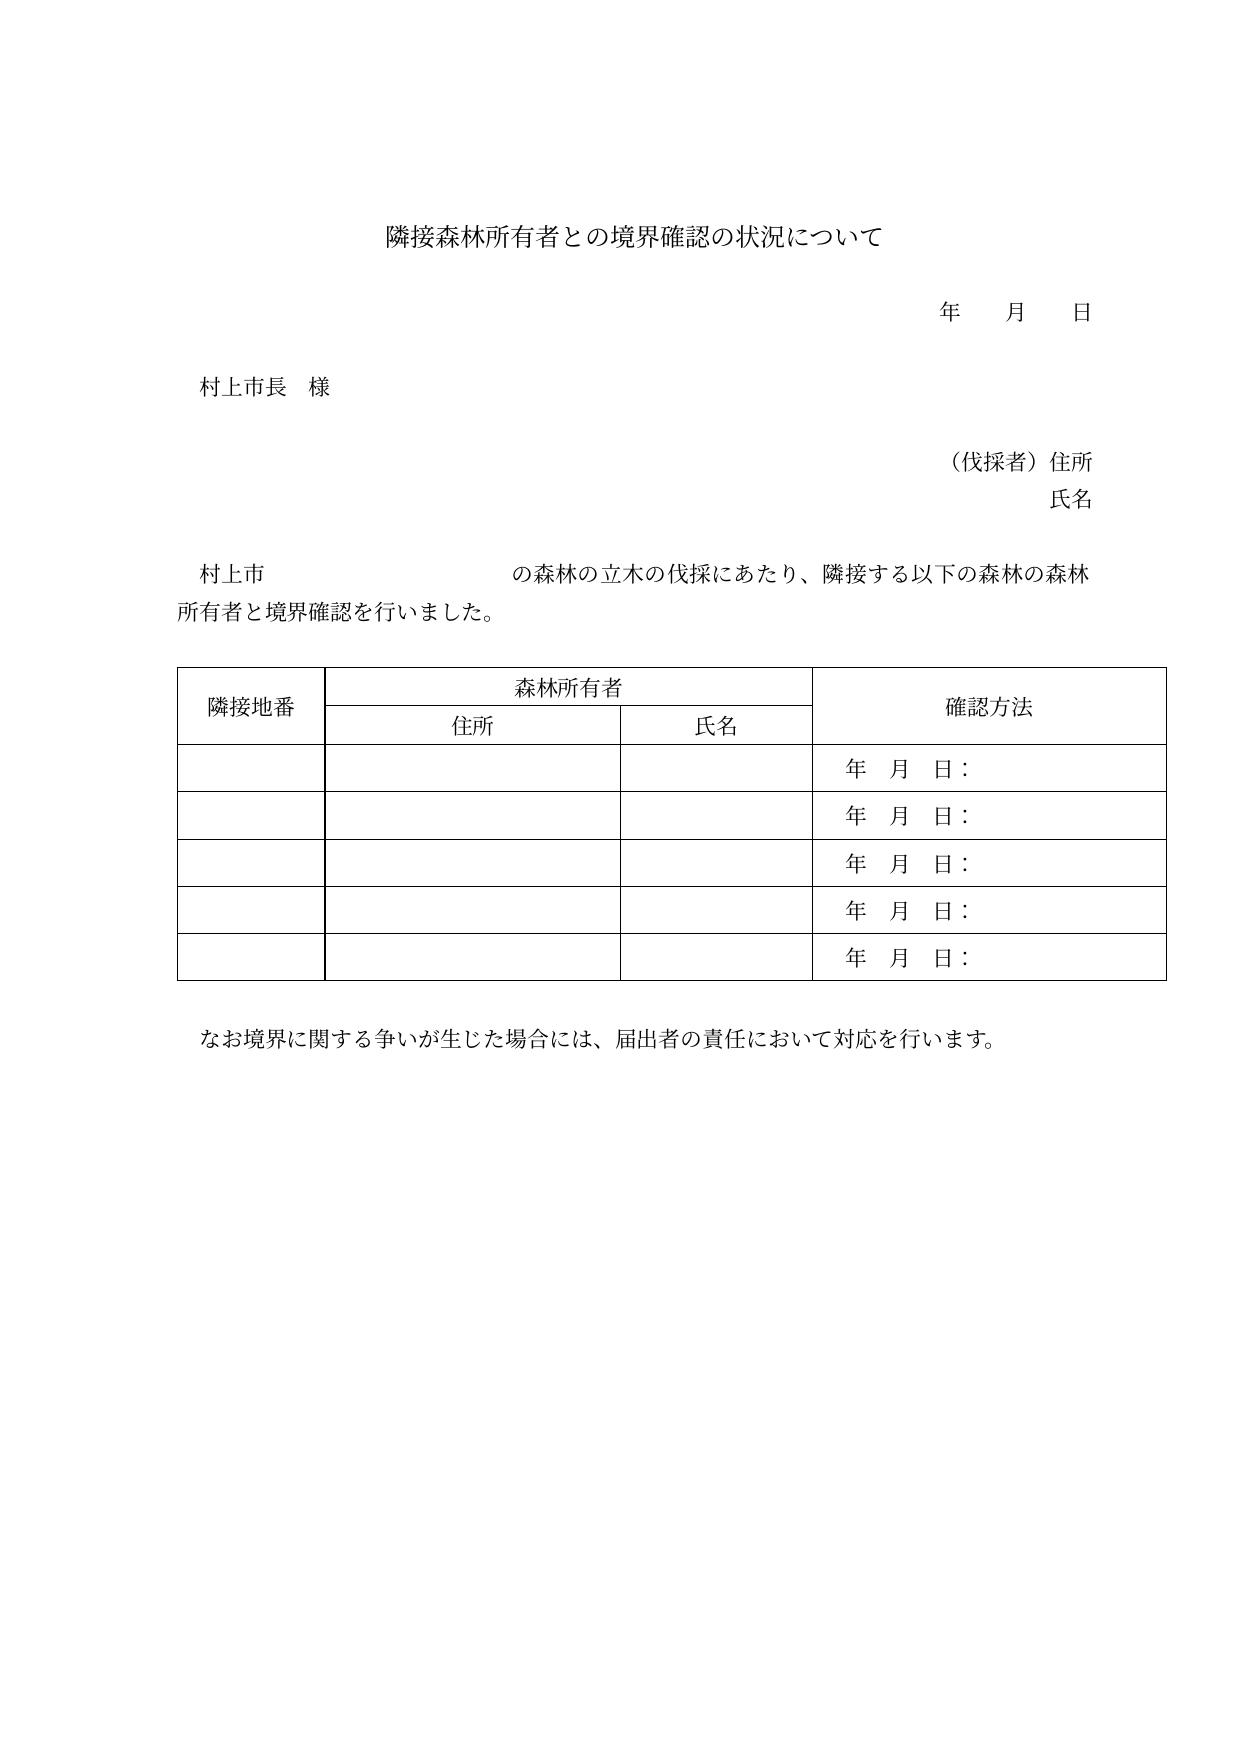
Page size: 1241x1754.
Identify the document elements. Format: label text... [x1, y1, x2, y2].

table_cell [178, 745, 324, 791]
table_cell [326, 792, 620, 838]
table_cell 年 月 日： [813, 887, 1166, 933]
table_header 確認方法 [813, 668, 1166, 744]
table_cell [326, 745, 620, 791]
text 隣接森林所有者との境界確認の状況について [177, 217, 1092, 254]
table_cell [621, 745, 812, 791]
table_cell [178, 934, 324, 980]
table_cell [326, 887, 620, 933]
table_cell [621, 934, 812, 980]
table_cell [621, 840, 812, 886]
table_cell [178, 840, 324, 886]
table_cell 住所 [326, 706, 620, 744]
table_header 森林所有者 [326, 668, 812, 705]
text 氏名 [177, 479, 1092, 517]
table_cell [178, 792, 324, 838]
table_cell 氏名 [621, 706, 812, 744]
text 村上市長 様 [177, 367, 1092, 404]
text 村上市 の森林の立木の伐採にあたり、隣接する以下の森林の森林所有者と境界確認を行いました。 [177, 554, 1092, 629]
table_cell [621, 887, 812, 933]
table_cell [178, 887, 324, 933]
text （伐採者）住所 [177, 442, 1092, 479]
text 年 月 日 [177, 292, 1092, 329]
table_cell [621, 792, 812, 838]
table_cell 年 月 日： [813, 840, 1166, 886]
table_cell 年 月 日： [813, 792, 1166, 838]
table_header 隣接地番 [178, 668, 324, 744]
table_cell 年 月 日： [813, 934, 1166, 980]
table_cell 年 月 日： [813, 745, 1166, 791]
table_cell [326, 934, 620, 980]
text なお境界に関する争いが生じた場合には、届出者の責任において対応を行います。 [177, 1019, 1092, 1056]
table_cell [326, 840, 620, 886]
